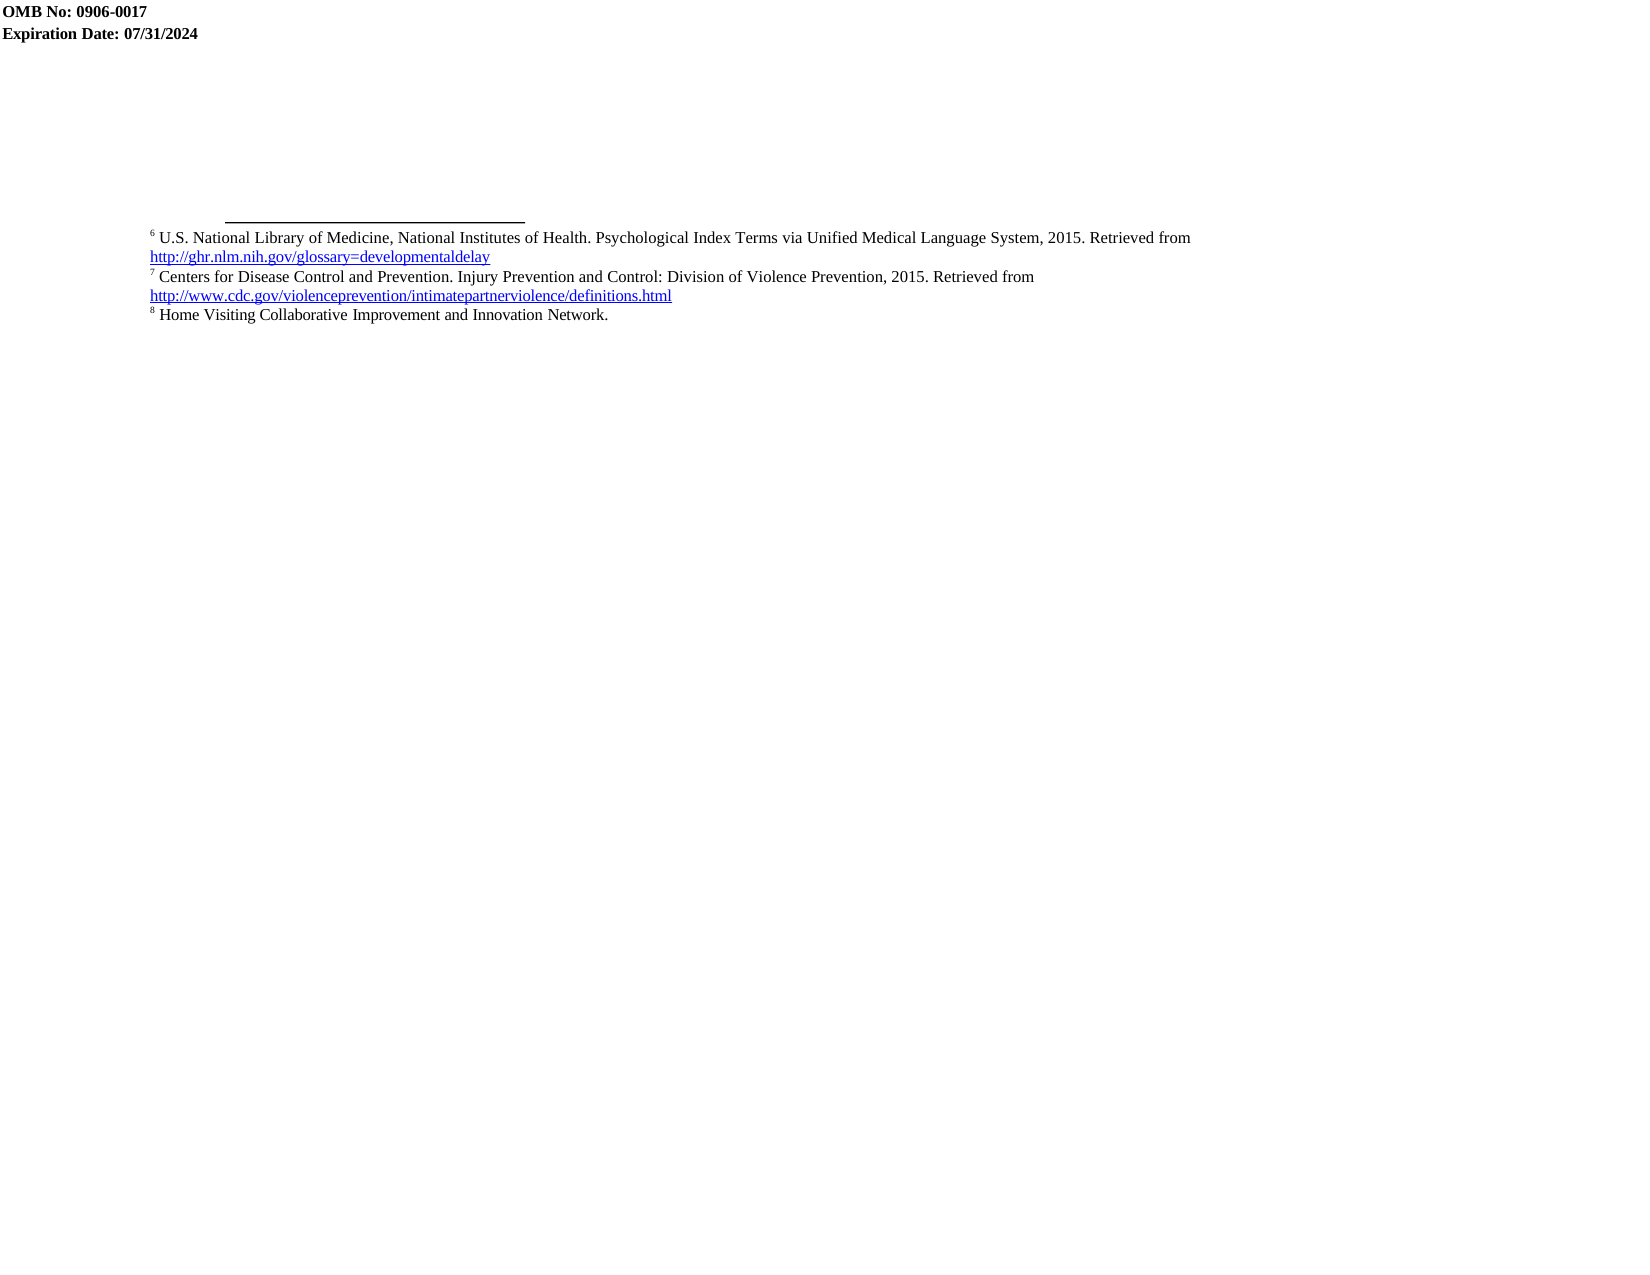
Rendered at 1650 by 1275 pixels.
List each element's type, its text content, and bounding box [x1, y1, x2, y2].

text 6 U.S. National Library of Medicine, National Institutes of Health. Psychological Index Terms via Unified Medical Language System, 2015. Retrieved from http://ghr.nlm.nih.gov/glossary=developmentaldelay [150, 228, 1517, 266]
text 8 Home Visiting Collaborative Improvement and Innovation Network. [150, 305, 1525, 324]
text 7 Centers for Disease Control and Prevention. Injury Prevention and Control: Division of Violence Prevention, 2015. Retrieved from http://www.cdc.gov/violenceprevention/intimatepartnerviolence/definitions.html [150, 266, 1525, 305]
